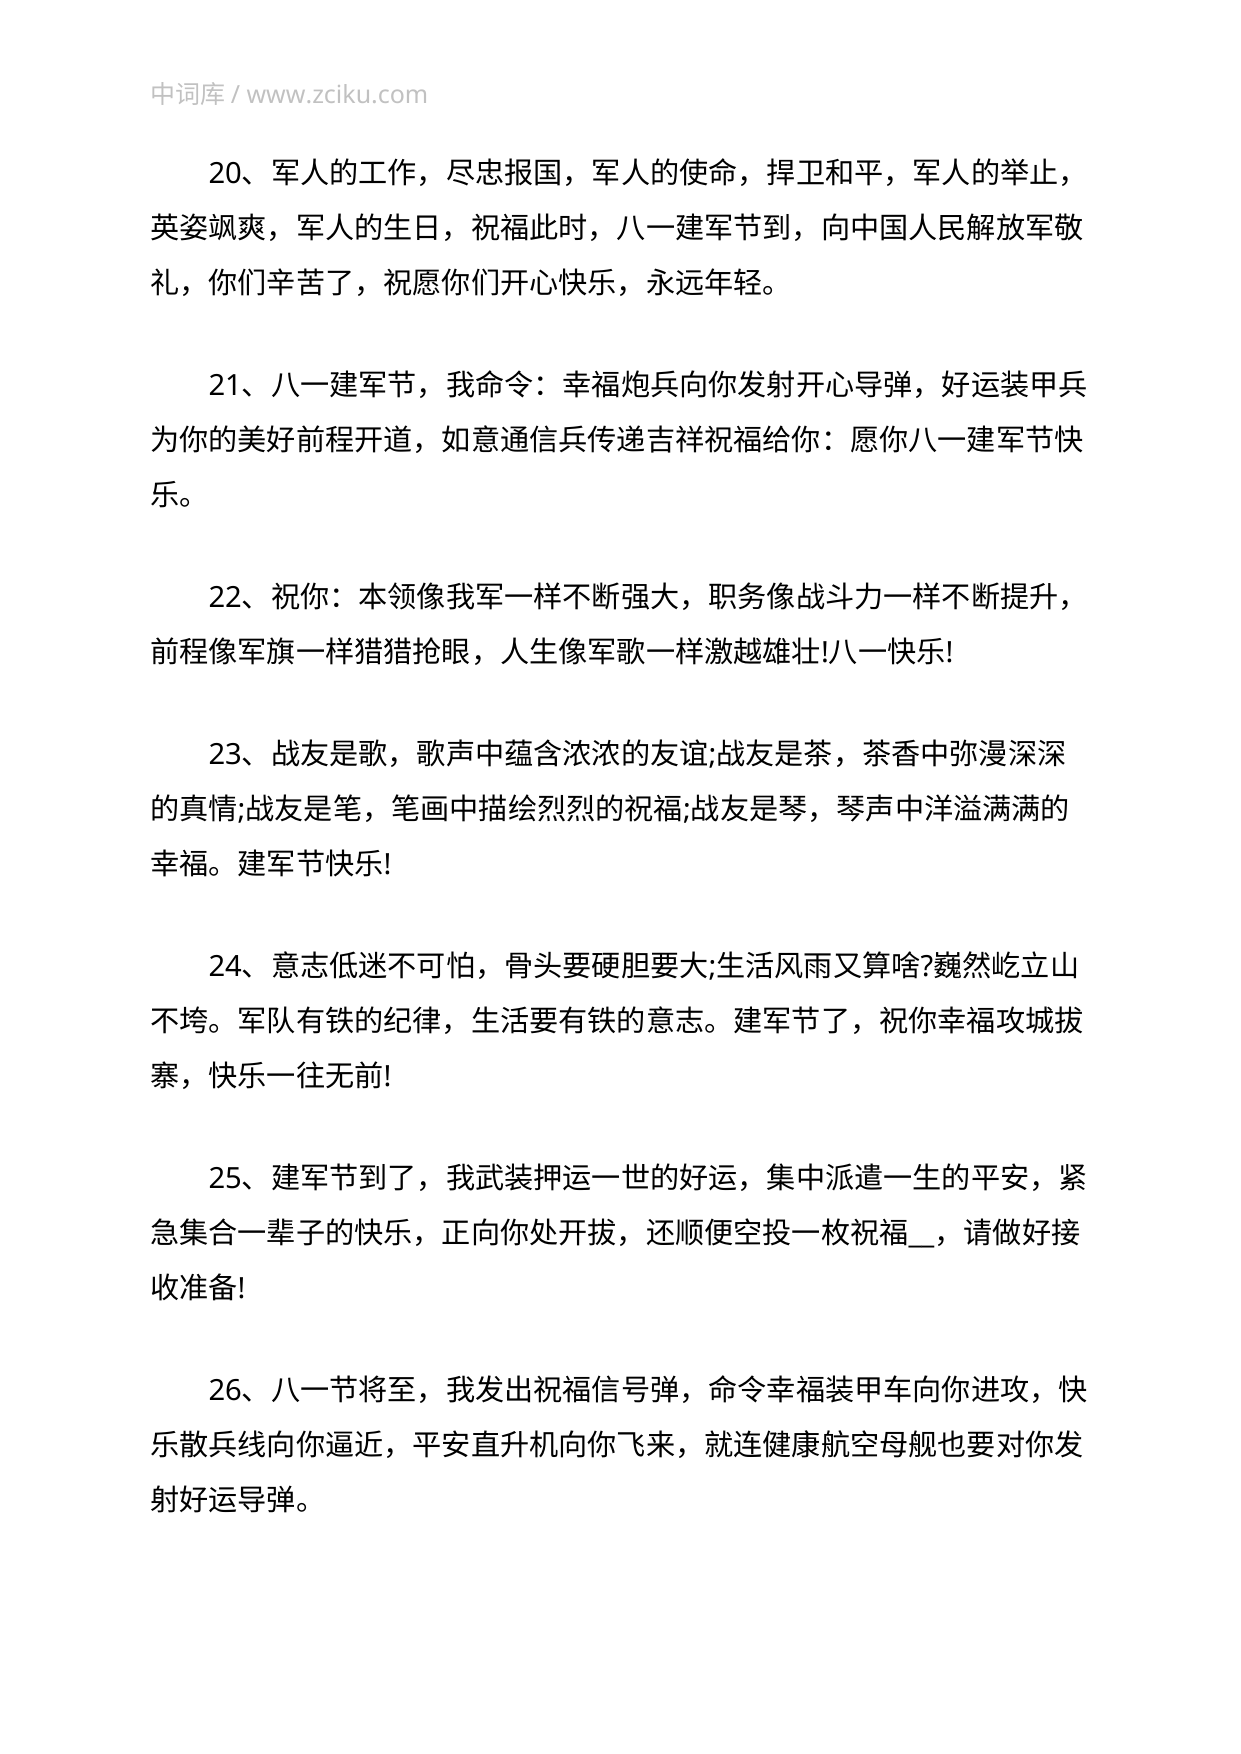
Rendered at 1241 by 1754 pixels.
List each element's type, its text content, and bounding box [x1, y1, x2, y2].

text 24、意志低迷不可怕，骨头要硬胆要大;生活风雨又算啥?巍然屹立山不垮。军队有铁的纪律，生活要有铁的意志。建军节了，祝你幸福攻城拔寨，快乐一往无前! [150, 942, 1090, 1094]
text 20、军人的工作，尽忠报国，军人的使命，捍卫和平，军人的举止，英姿飒爽，军人的生日，祝福此时，八一建军节到，向中国人民解放军敬礼，你们辛苦了，祝愿你们开心快乐，永远年轻。 [150, 150, 1090, 302]
text 23、战友是歌，歌声中蕴含浓浓的友谊;战友是茶，茶香中弥漫深深的真情;战友是笔，笔画中描绘烈烈的祝福;战友是琴，琴声中洋溢满满的幸福。建军节快乐! [150, 730, 1090, 883]
text 22、祝你：本领像我军一样不断强大，职务像战斗力一样不断提升，前程像军旗一样猎猎抢眼，人生像军歌一样激越雄壮!八一快乐! [150, 573, 1090, 671]
text 21、八一建军节，我命令：幸福炮兵向你发射开心导弹，好运装甲兵为你的美好前程开道，如意通信兵传递吉祥祝福给你：愿你八一建军节快乐。 [150, 362, 1090, 514]
text 25、建军节到了，我武装押运一世的好运，集中派遣一生的平安，紧急集合一辈子的快乐，正向你处开拔，还顺便空投一枚祝福__，请做好接收准备! [150, 1154, 1090, 1307]
text 26、八一节将至，我发出祝福信号弹，命令幸福装甲车向你进攻，快乐散兵线向你逼近，平安直升机向你飞来，就连健康航空母舰也要对你发射好运导弹。 [150, 1366, 1090, 1518]
